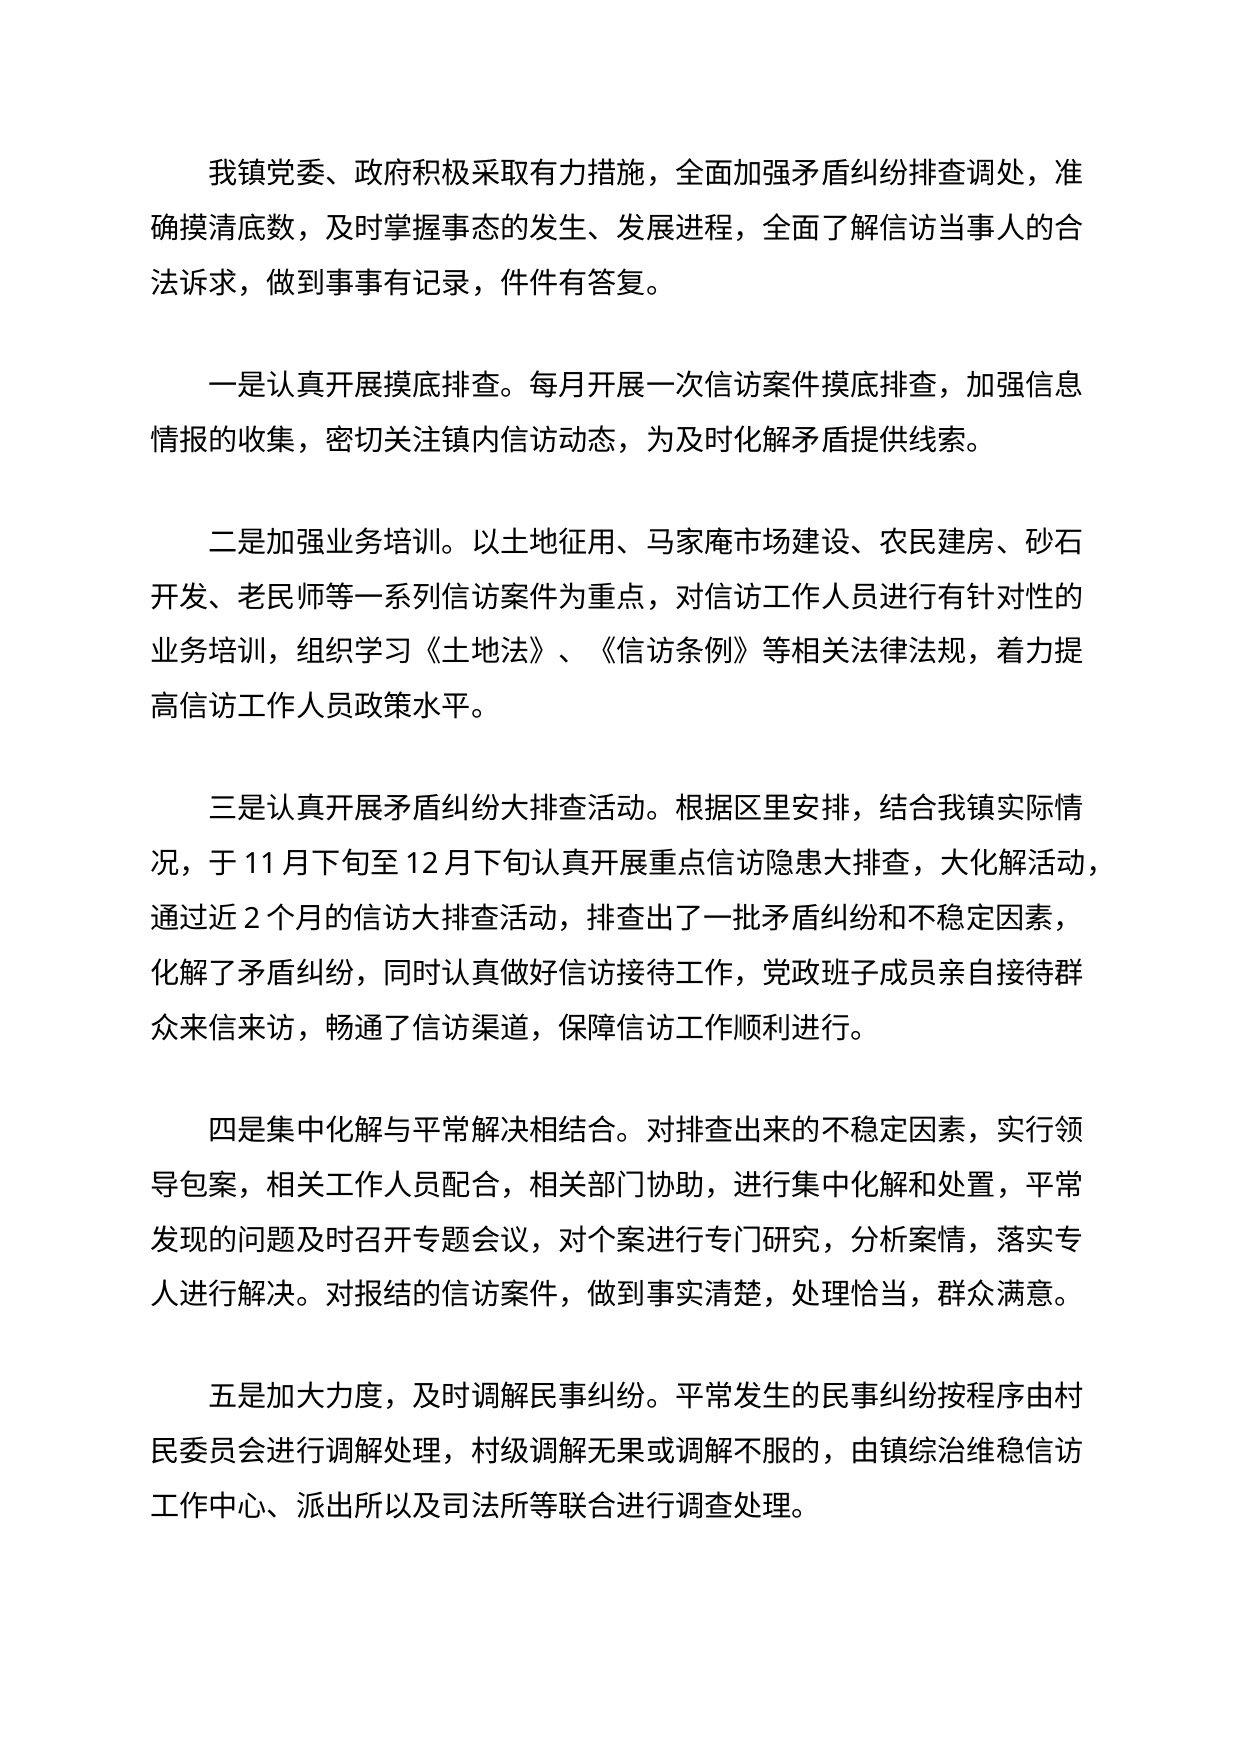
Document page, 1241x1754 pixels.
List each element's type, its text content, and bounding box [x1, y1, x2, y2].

text 三是认真开展矛盾纠纷大排查活动。根据区里安排，结合我镇实际情况，于11月下旬至12月下旬认真开展重点信访隐患大排查，大化解活动，通过近2个月的信访大排查活动，排查出了一批矛盾纠纷和不稳定因素，化解了矛盾纠纷，同时认真做好信访接待工作，党政班子成员亲自接待群众来信来访，畅通了信访渠道，保障信访工作顺利进行。 [150, 785, 1090, 1047]
text 二是加强业务培训。以土地征用、马家庵市场建设、农民建房、砂石开发、老民师等一系列信访案件为重点，对信访工作人员进行有针对性的业务培训，组织学习《土地法》、《信访条例》等相关法律法规，着力提高信访工作人员政策水平。 [150, 518, 1090, 725]
text 四是集中化解与平常解决相结合。对排查出来的不稳定因素，实行领导包案，相关工作人员配合，相关部门协助，进行集中化解和处置，平常发现的问题及时召开专题会议，对个案进行专门研究，分析案情，落实专人进行解决。对报结的信访案件，做到事实清楚，处理恰当，群众满意。 [150, 1106, 1090, 1313]
text 五是加大力度，及时调解民事纠纷。平常发生的民事纠纷按程序由村民委员会进行调解处理，村级调解无果或调解不服的，由镇综治维稳信访工作中心、派出所以及司法所等联合进行调查处理。 [150, 1373, 1090, 1525]
text 我镇党委、政府积极采取有力措施，全面加强矛盾纠纷排查调处，准确摸清底数，及时掌握事态的发生、发展进程，全面了解信访当事人的合法诉求，做到事事有记录，件件有答复。 [150, 150, 1090, 302]
text 一是认真开展摸底排查。每月开展一次信访案件摸底排查，加强信息情报的收集，密切关注镇内信访动态，为及时化解矛盾提供线索。 [150, 362, 1090, 459]
